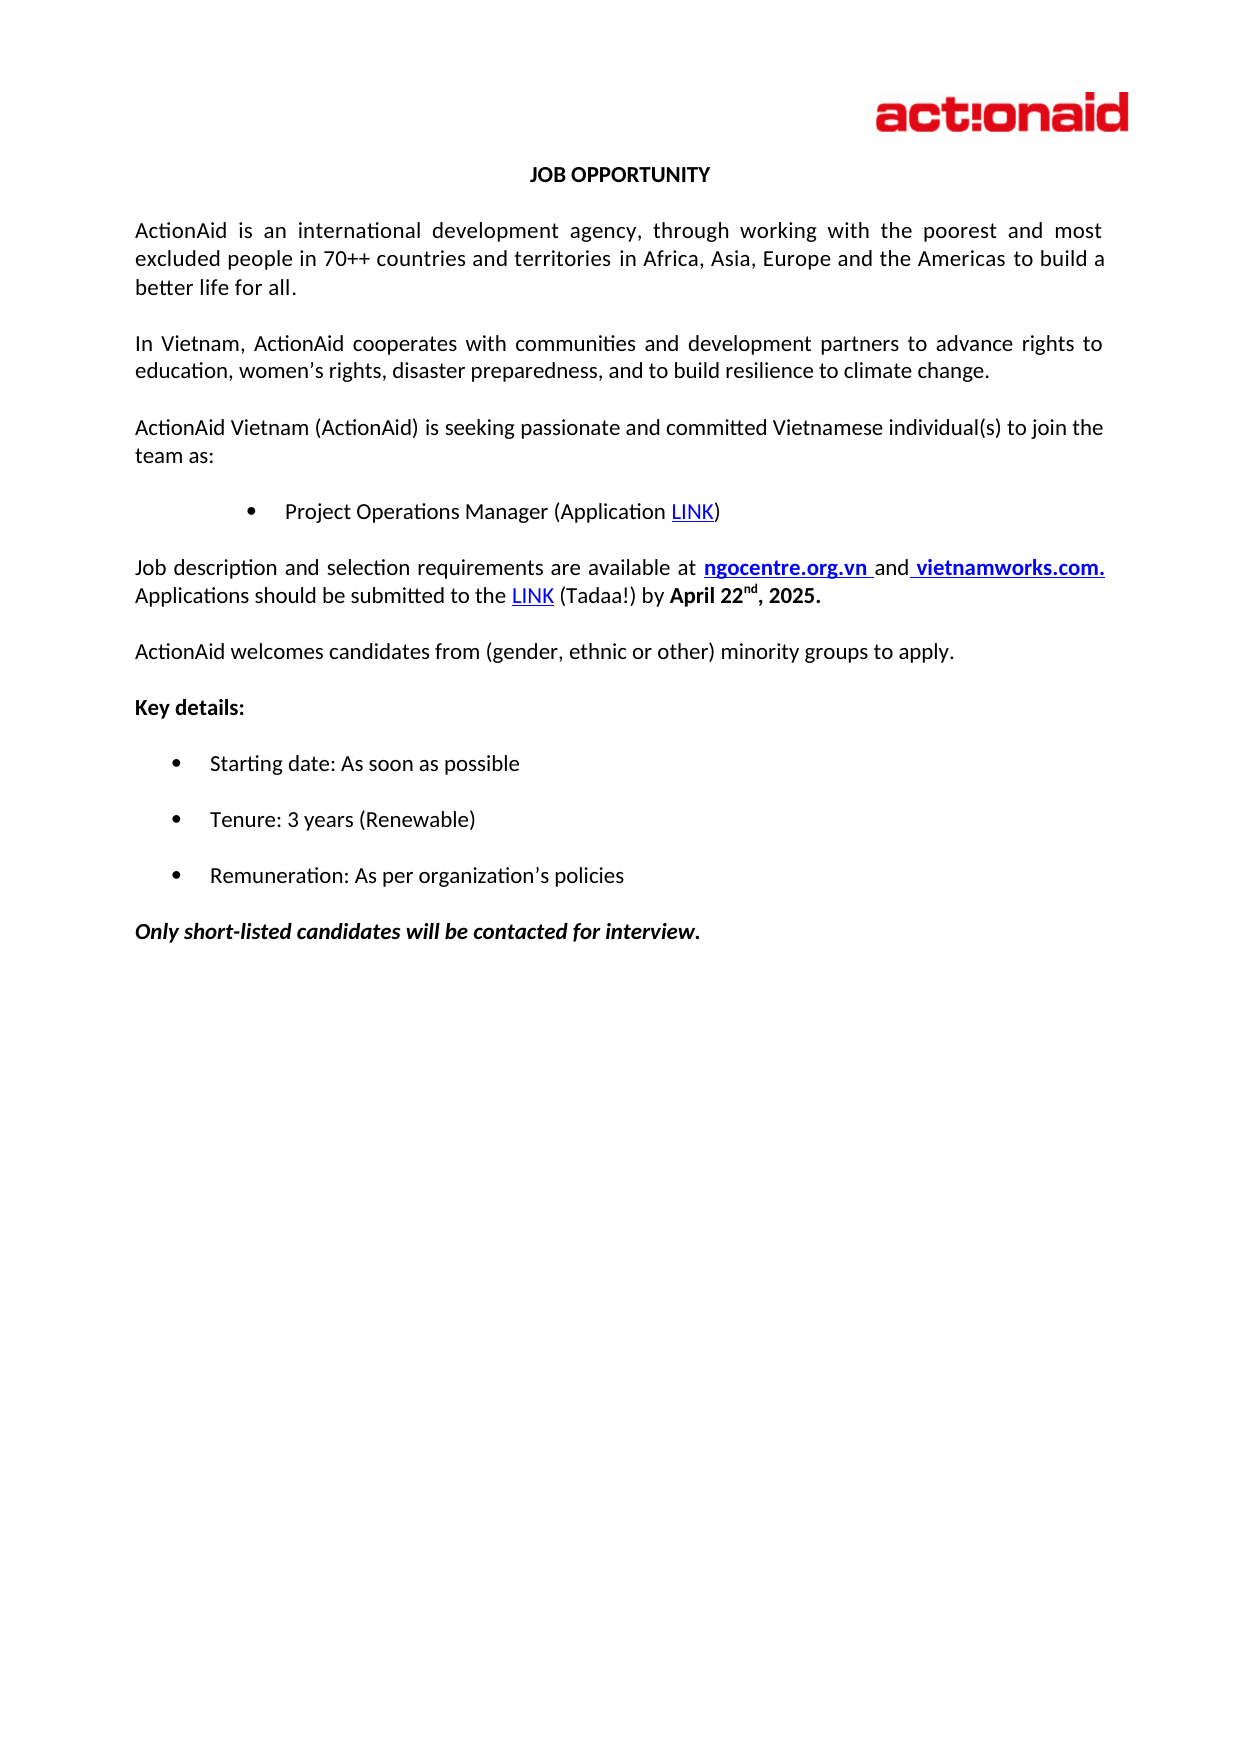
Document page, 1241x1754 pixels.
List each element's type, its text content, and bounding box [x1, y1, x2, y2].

text In Vietnam, ActionAid cooperates with communities and development partners to advance rights to education, women’s rights, disaster preparedness, and to build resilience to climate change. [135, 329, 1105, 385]
subtitle JOB OPPORTUNITY [135, 161, 1105, 188]
text Only short-listed candidates will be contacted for interview. [135, 917, 1105, 945]
text ActionAid Vietnam (ActionAid) is seeking passionate and committed Vietnamese individual(s) to join the team as: [135, 413, 1105, 469]
text ActionAid welcomes candidates from (gender, ethnic or other) minority groups to apply. [135, 637, 1105, 665]
list Remuneration: As per organization’s policies [172, 861, 1105, 889]
list Starting date: As soon as possible [172, 749, 1105, 777]
text ActionAid is an international development agency, through working with the poorest and most excluded people in 70++ countries and territories in Africa, Asia, Europe and the Americas to build a better life for all. [135, 217, 1105, 301]
text Job description and selection requirements are available at ngocentre.org.vn and vietnamworks.com. Applications should be submitted to the LINK (Tadaa!) by April 22nd, 2025. [135, 553, 1105, 609]
text Key details: [135, 693, 1105, 721]
list Project Operations Manager (Application LINK) [247, 497, 1105, 525]
list Tenure: 3 years (Renewable) [172, 805, 1105, 833]
